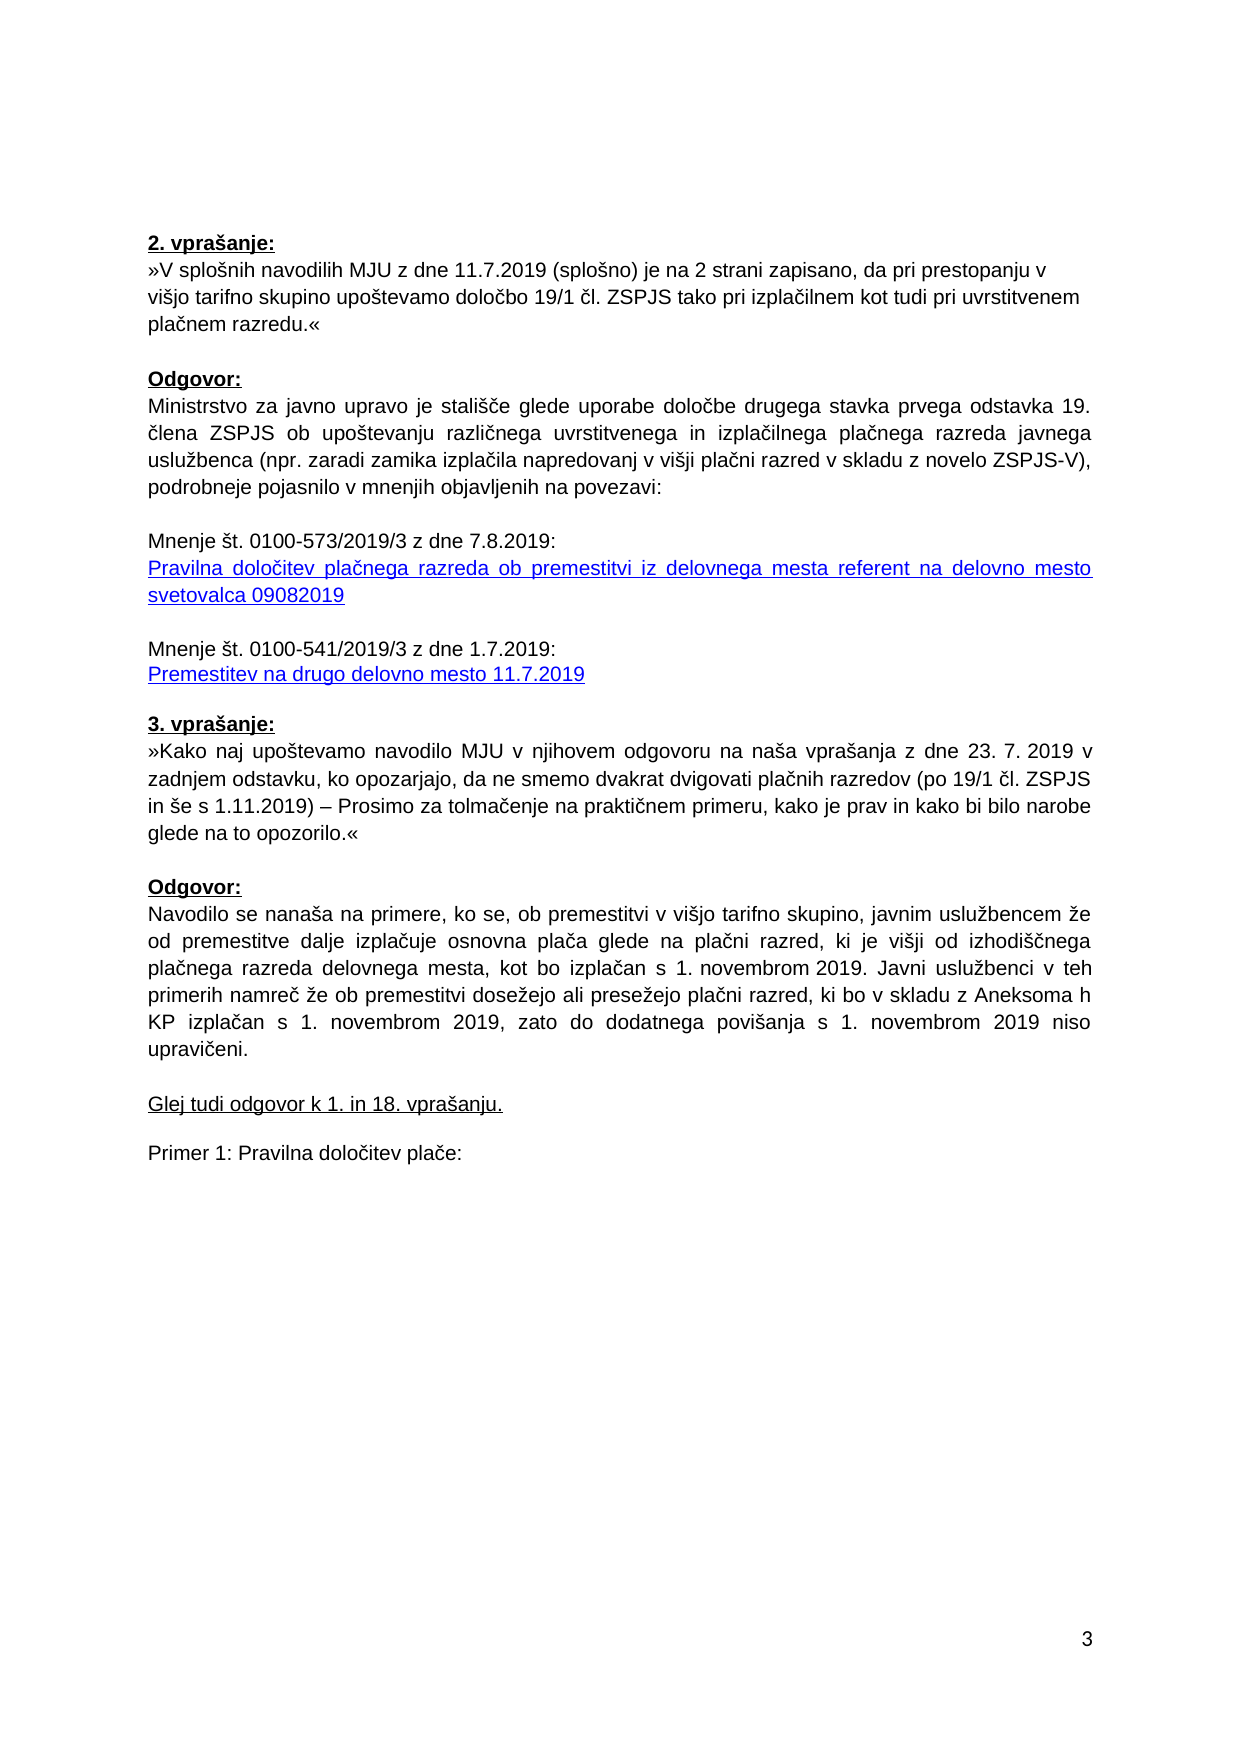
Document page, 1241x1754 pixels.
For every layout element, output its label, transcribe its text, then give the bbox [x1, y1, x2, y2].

text Navodilo se nanaša na primere, ko se, ob premestitvi v višjo tarifno skupino, javnim uslužbencem že od premestitve dalje izplačuje osnovna plača glede na plačni razred, ki je višji od izhodiščnega plačnega razreda delovnega mesta, kot bo izplačan s 1. novembrom 2019. Javni uslužbenci v teh primerih namreč že ob premestitvi dosežejo ali presežejo plačni razred, ki bo v skladu z Aneksoma h KP izplačan s 1. novembrom 2019, zato do dodatnega povišanja s 1. novembrom 2019 niso upravičeni. [148, 900, 1093, 1062]
text Pravilna določitev plačnega razreda ob premestitvi iz delovnega mesta referent na delovno mesto svetovalca 09082019 [148, 554, 1093, 577]
text Mnenje št. 0100-541/2019/3 z dne 1.7.2019: [148, 635, 1093, 662]
text Pravilna določitev plačnega razreda ob premestitvi iz delovnega mesta referent na delovno mesto svetovalca 09082019 [148, 578, 1093, 608]
text »V splošnih navodilih MJU z dne 11.7.2019 (splošno) je na 2 strani zapisano, da pri prestopanju v višjo tarifno skupino upoštevamo določbo 19/1 čl. ZSPJS tako pri izplačilnem kot tudi pri uvrstitvenem plačnem razredu.« [148, 256, 1093, 337]
text Odgovor: [148, 364, 1093, 391]
text Mnenje št. 0100-573/2019/3 z dne 7.8.2019: [148, 527, 1093, 554]
text Odgovor: [148, 873, 1093, 900]
text Premestitev na drugo delovno mesto 11.7.2019 [148, 662, 1093, 686]
text Ministrstvo za javno upravo je stališče glede uporabe določbe drugega stavka prvega odstavka 19. člena ZSPJS ob upoštevanju različnega uvrstitvenega in izplačilnega plačnega razreda javnega uslužbenca (npr. zaradi zamika izplačila napredovanj v višji plačni razred v skladu z novelo ZSPJS-V), podrobneje pojasnilo v mnenjih objavljenih na povezavi: [148, 391, 1093, 500]
text Primer 1: Pravilna določitev plače: [148, 1140, 1093, 1164]
text 2. vprašanje: [148, 229, 1093, 256]
text Glej tudi odgovor k 1. in 18. vprašanju. [148, 1089, 1093, 1116]
text 3. vprašanje: [148, 710, 1093, 737]
text »Kako naj upoštevamo navodilo MJU v njihovem odgovoru na naša vprašanja z dne 23. 7. 2019 v zadnjem odstavku, ko opozarjajo, da ne smemo dvakrat dvigovati plačnih razredov (po 19/1 čl. ZSPJS in še s 1.11.2019) – Prosimo za tolmačenje na praktičnem primeru, kako je prav in kako bi bilo narobe glede na to opozorilo.« [148, 737, 1093, 846]
